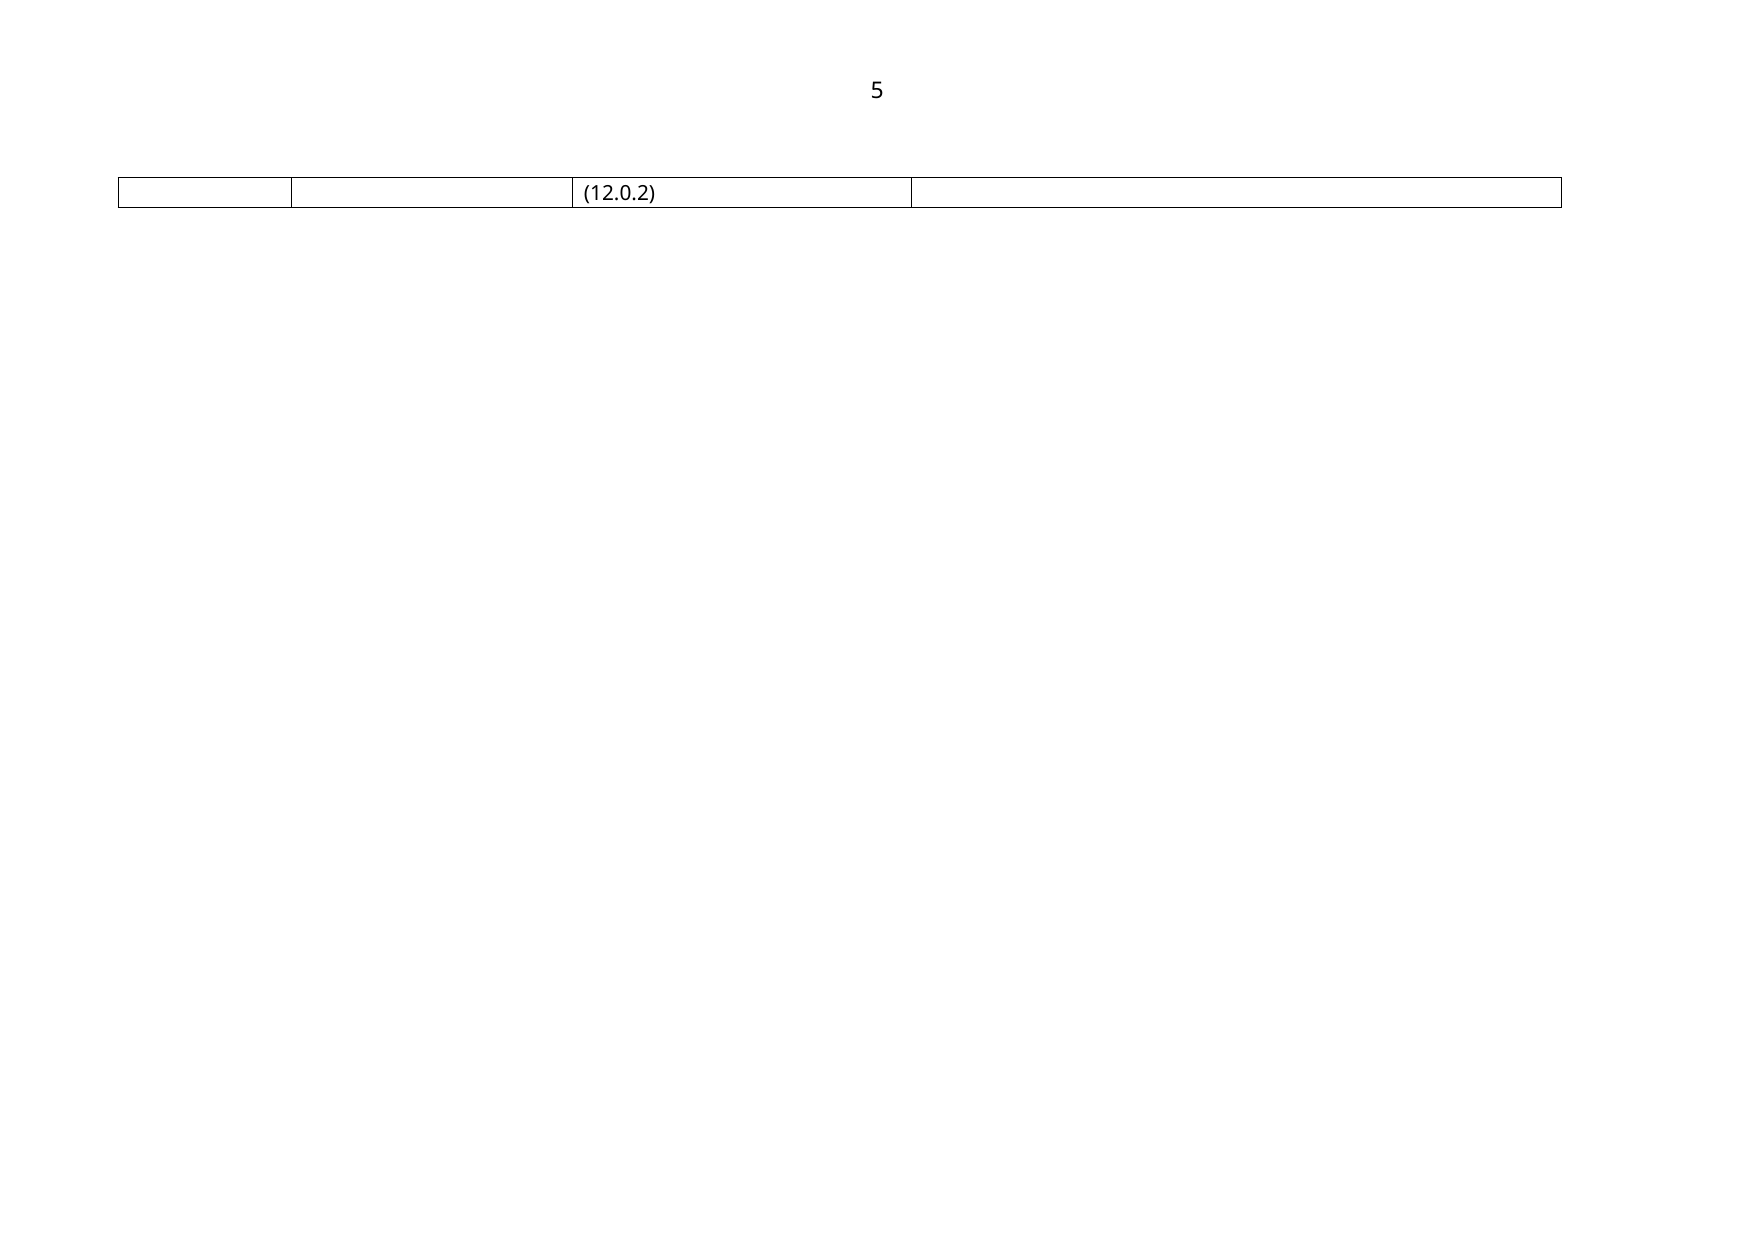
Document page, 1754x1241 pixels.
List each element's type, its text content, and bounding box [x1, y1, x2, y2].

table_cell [292, 178, 572, 207]
table_cell 5 [119, 178, 291, 207]
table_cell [912, 178, 1561, 207]
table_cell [573, 178, 911, 207]
